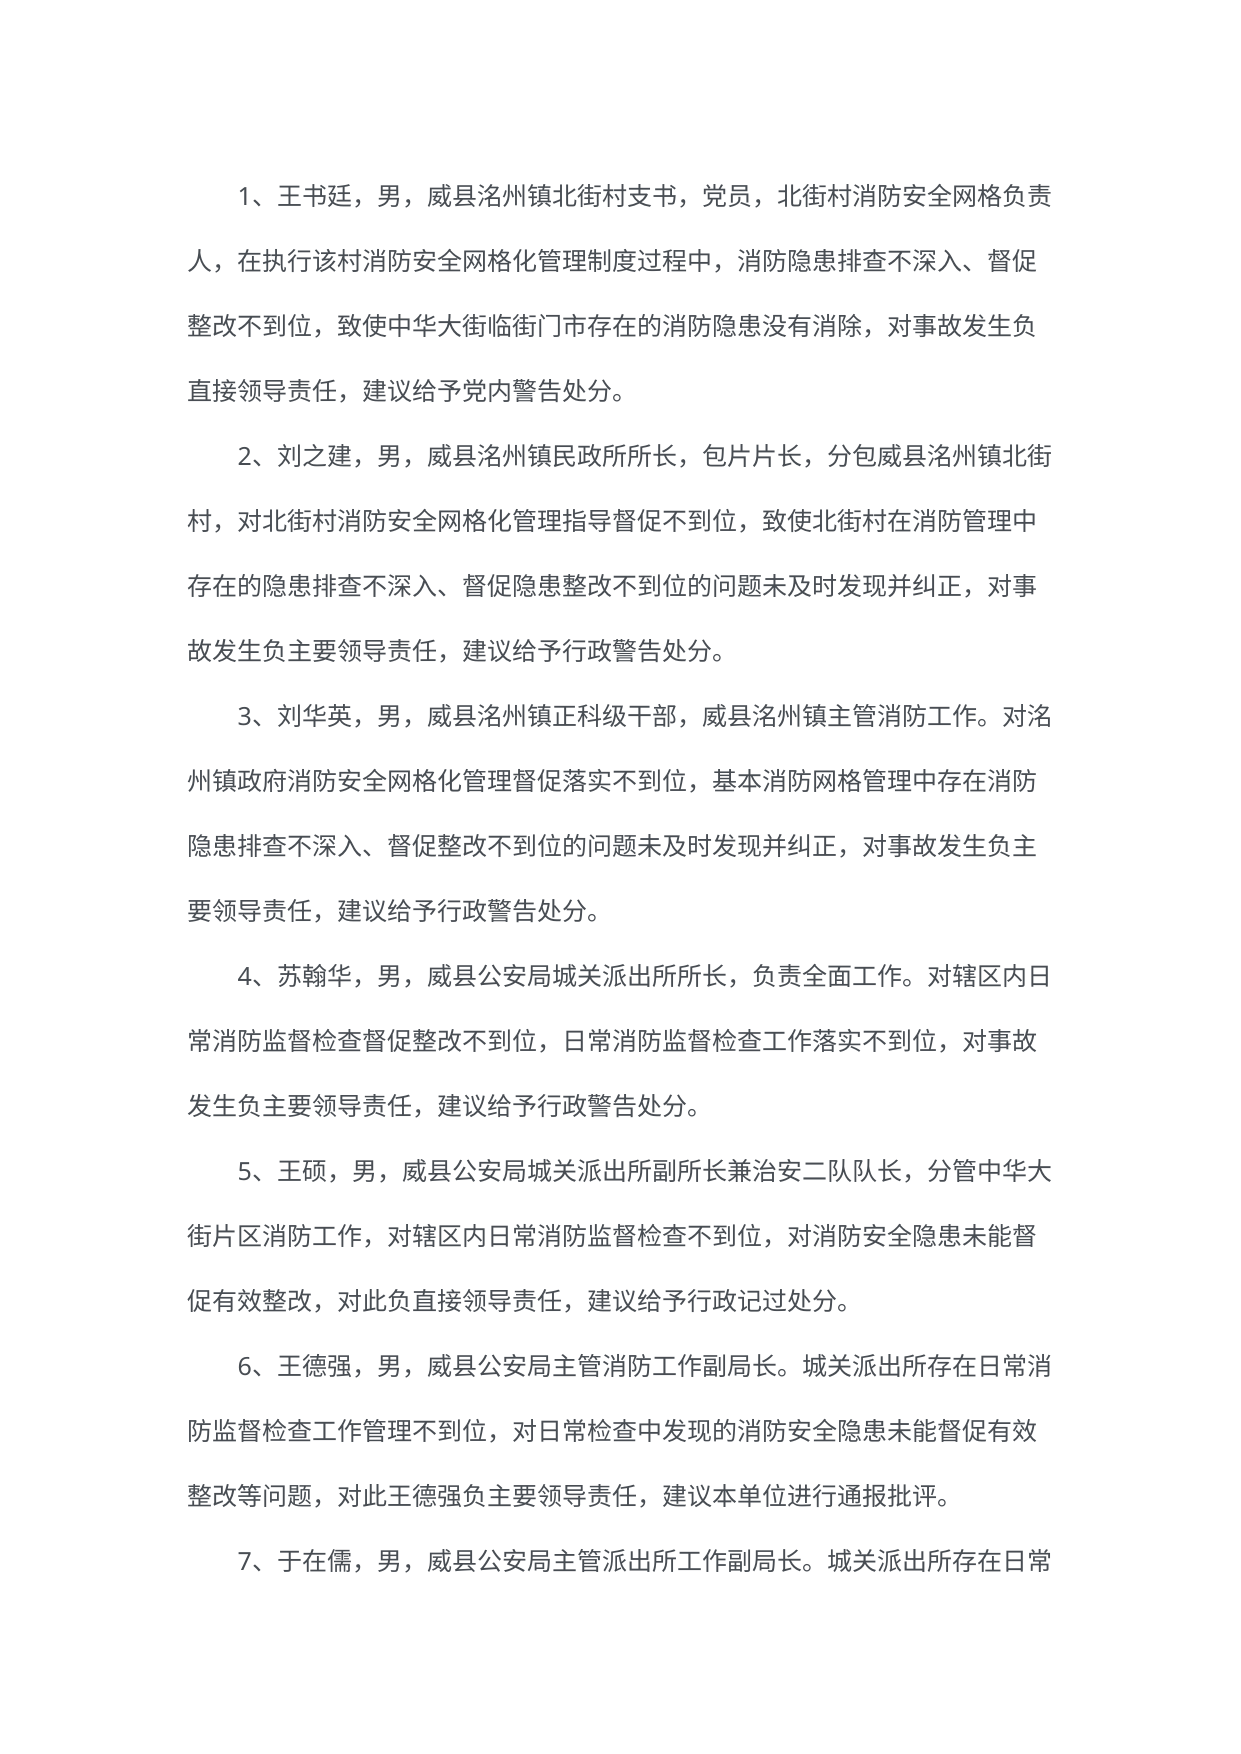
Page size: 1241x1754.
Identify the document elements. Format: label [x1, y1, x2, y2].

text [187, 162, 1053, 1592]
